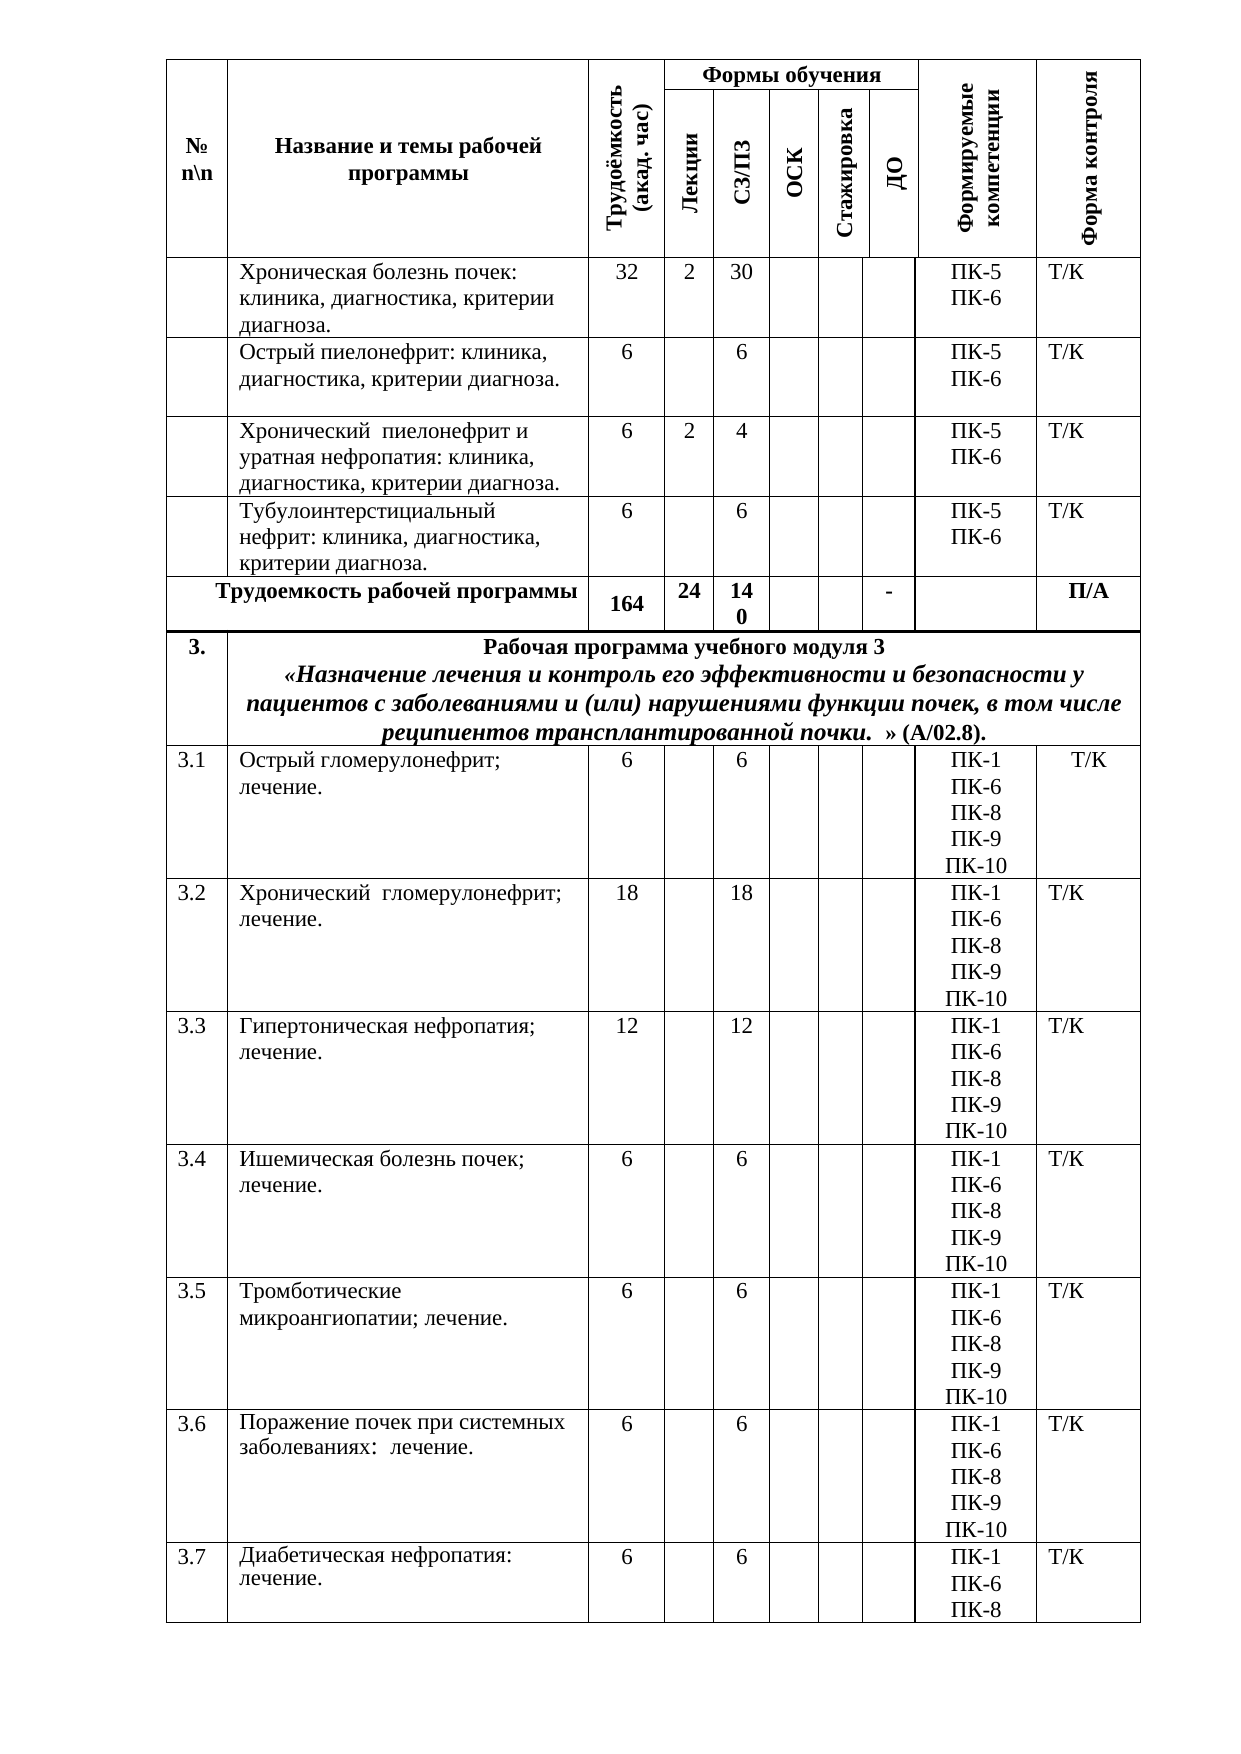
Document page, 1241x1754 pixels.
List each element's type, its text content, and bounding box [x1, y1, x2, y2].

table_cell Т/К [1037, 417, 1140, 496]
table_cell [665, 1543, 713, 1622]
table_cell 6 [714, 746, 769, 878]
table_cell 6 [589, 338, 664, 416]
table_cell [819, 1012, 862, 1144]
table_cell 2 [665, 258, 713, 337]
table_cell 3.2 [167, 879, 227, 1011]
table_cell [863, 746, 914, 878]
table_header Трудоёмкость (акад. час) [589, 60, 664, 257]
table_cell Хронический гломерулонефрит; лечение. [228, 879, 588, 1011]
table_cell Тубулоинтерстициальный нефрит: клиника, диагностика, критерии диагноза. [228, 497, 588, 576]
table_cell [167, 338, 227, 416]
table_cell Т/К [1037, 258, 1140, 337]
table_header Формы обучения [665, 60, 918, 89]
table_cell ПК-1 ПК-6 ПК-8 ПК-9 ПК-10 [916, 1410, 1036, 1542]
table_cell Острый гломерулонефрит; лечение. [228, 746, 588, 878]
table_cell 2 [665, 417, 713, 496]
table_cell Т/К [1037, 497, 1140, 576]
table_cell Т/К [1037, 1278, 1140, 1409]
table_cell Т/К [1037, 879, 1140, 1011]
table_cell 164 [589, 577, 664, 629]
table_cell 6 [589, 1543, 664, 1622]
table_cell [819, 879, 862, 1011]
table_cell ПК-5 ПК-6 [916, 338, 1036, 416]
table_header Форма контроля [1037, 60, 1140, 257]
table_cell [819, 746, 862, 878]
table_cell Т/К [1037, 1410, 1140, 1542]
table_cell [770, 338, 818, 416]
table_cell 6 [589, 417, 664, 496]
table_cell Т/К [1037, 746, 1140, 878]
table_cell [863, 879, 914, 1011]
table_cell ПК-1 ПК-6 ПК-8 ПК-9 ПК-10 [916, 879, 1036, 1011]
table_cell Лекции [665, 90, 713, 257]
table_cell 3.5 [167, 1278, 227, 1409]
table_cell [863, 258, 914, 337]
table_cell 6 [589, 1278, 664, 1409]
table_cell 24 [665, 577, 713, 629]
table_cell СЗ/ПЗ [714, 90, 769, 257]
table_cell [167, 258, 227, 337]
table_cell [770, 746, 818, 878]
table_cell 6 [589, 1410, 664, 1542]
table_cell [863, 1278, 914, 1409]
table_cell ПК-5 ПК-6 [916, 497, 1036, 576]
table_cell [770, 1543, 818, 1622]
table_header № n\n [167, 60, 227, 257]
table_cell [863, 497, 914, 576]
table_cell ПК-5 ПК-6 [916, 258, 1036, 337]
table_cell [819, 417, 862, 496]
table_cell Острый пиелонефрит: клиника, диагностика, критерии диагноза. [228, 338, 588, 416]
table_cell [863, 1543, 914, 1622]
table_cell ПК-5 ПК-6 [916, 417, 1036, 496]
table_cell 32 [589, 258, 664, 337]
table_cell Поражение почек при системных заболеваниях: лечение. [228, 1410, 588, 1542]
table_cell [819, 1410, 862, 1542]
table_cell Рабочая программа учебного модуля 3 «Назначение лечения и контроль его эффективности и безопасности у пациентов с заболеваниями и (или) нарушениями функции почек, в том числе реципиентов трансплантированной почки. » (А/02.8). [228, 633, 1140, 745]
table_cell 3. [167, 633, 227, 745]
table_cell 6 [714, 1410, 769, 1542]
table_cell Т/К [1037, 1543, 1140, 1622]
table_cell [770, 1410, 818, 1542]
table_cell Т/К [1037, 338, 1140, 416]
table_cell Т/К [1037, 1145, 1140, 1277]
table_cell [665, 338, 713, 416]
table_cell ОСК [770, 90, 818, 257]
table_header Название и темы рабочей программы [228, 60, 588, 257]
table_cell [863, 1012, 914, 1144]
table_cell 140 [714, 577, 769, 629]
table_cell [863, 417, 914, 496]
table_cell [916, 577, 1036, 629]
table_cell 6 [714, 1145, 769, 1277]
table_cell [770, 258, 818, 337]
table_cell П/А [1037, 577, 1140, 629]
table_cell 12 [714, 1012, 769, 1144]
table_cell Диабетическая нефропатия: лечение. [228, 1543, 588, 1622]
table_cell Тромботические микроангиопатии; лечение. [228, 1278, 588, 1409]
table_cell [167, 417, 227, 496]
table_cell 6 [589, 746, 664, 878]
table_cell 3.1 [167, 746, 227, 878]
table_cell [819, 258, 862, 337]
table_cell 6 [714, 1278, 769, 1409]
table_cell ДО [870, 90, 918, 257]
table_cell 3.6 [167, 1410, 227, 1542]
table_cell 3.3 [167, 1012, 227, 1144]
table_cell ПК-1 ПК-6 ПК-8 ПК-9 ПК-10 [916, 1012, 1036, 1144]
table_cell 6 [714, 1543, 769, 1622]
table_cell 6 [589, 497, 664, 576]
table_cell ПК-1 ПК-6 ПК-8 ПК-9 ПК-10 [916, 1278, 1036, 1409]
table_cell [819, 1145, 862, 1277]
table_cell 6 [714, 338, 769, 416]
table_cell 6 [714, 497, 769, 576]
table_cell [863, 1410, 914, 1542]
table_cell [819, 338, 862, 416]
table_cell [770, 879, 818, 1011]
table_cell [665, 746, 713, 878]
table_cell ПК-1 ПК-6 ПК-8 ПК-9 ПК-10 [916, 1543, 1036, 1622]
table_cell [770, 1278, 818, 1409]
table_cell [770, 1012, 818, 1144]
table_cell [665, 1012, 713, 1144]
table_cell [770, 497, 818, 576]
table_cell [770, 577, 818, 629]
table_cell [770, 417, 818, 496]
table_cell Ишемическая болезнь почек; лечение. [228, 1145, 588, 1277]
table_cell 6 [589, 1145, 664, 1277]
table_cell Трудоемкость рабочей программы [167, 577, 588, 629]
table_cell [863, 338, 914, 416]
table_cell 3.7 [167, 1543, 227, 1622]
table_cell [665, 879, 713, 1011]
table_cell [819, 1543, 862, 1622]
table_cell [665, 1145, 713, 1277]
table_cell ПК-1 ПК-6 ПК-8 ПК-9 ПК-10 [916, 1145, 1036, 1277]
table_cell Хроническая болезнь почек: клиника, диагностика, критерии диагноза. [228, 258, 588, 337]
table_cell [665, 1278, 713, 1409]
table_cell [665, 1410, 713, 1542]
table_cell [863, 1145, 914, 1277]
table_cell [819, 1278, 862, 1409]
table_cell 12 [589, 1012, 664, 1144]
table_cell Стажировка [819, 90, 869, 257]
table_cell 18 [714, 879, 769, 1011]
table_cell [819, 577, 862, 629]
table_cell 18 [589, 879, 664, 1011]
table_header Формируемые компетенции [919, 60, 1036, 257]
table_cell [665, 497, 713, 576]
table_cell 30 [714, 258, 769, 337]
table_cell [819, 497, 862, 576]
table_cell ПК-1 ПК-6 ПК-8 ПК-9 ПК-10 [916, 746, 1036, 878]
table_cell 4 [714, 417, 769, 496]
table_cell Т/К [1037, 1012, 1140, 1144]
table_cell [770, 1145, 818, 1277]
table_cell 3.4 [167, 1145, 227, 1277]
table_cell - [863, 577, 914, 629]
table_cell [167, 497, 227, 576]
table_cell Хронический пиелонефрит и уратная нефропатия: клиника, диагностика, критерии диагноза. [228, 417, 588, 496]
table_cell Гипертоническая нефропатия; лечение. [228, 1012, 588, 1144]
